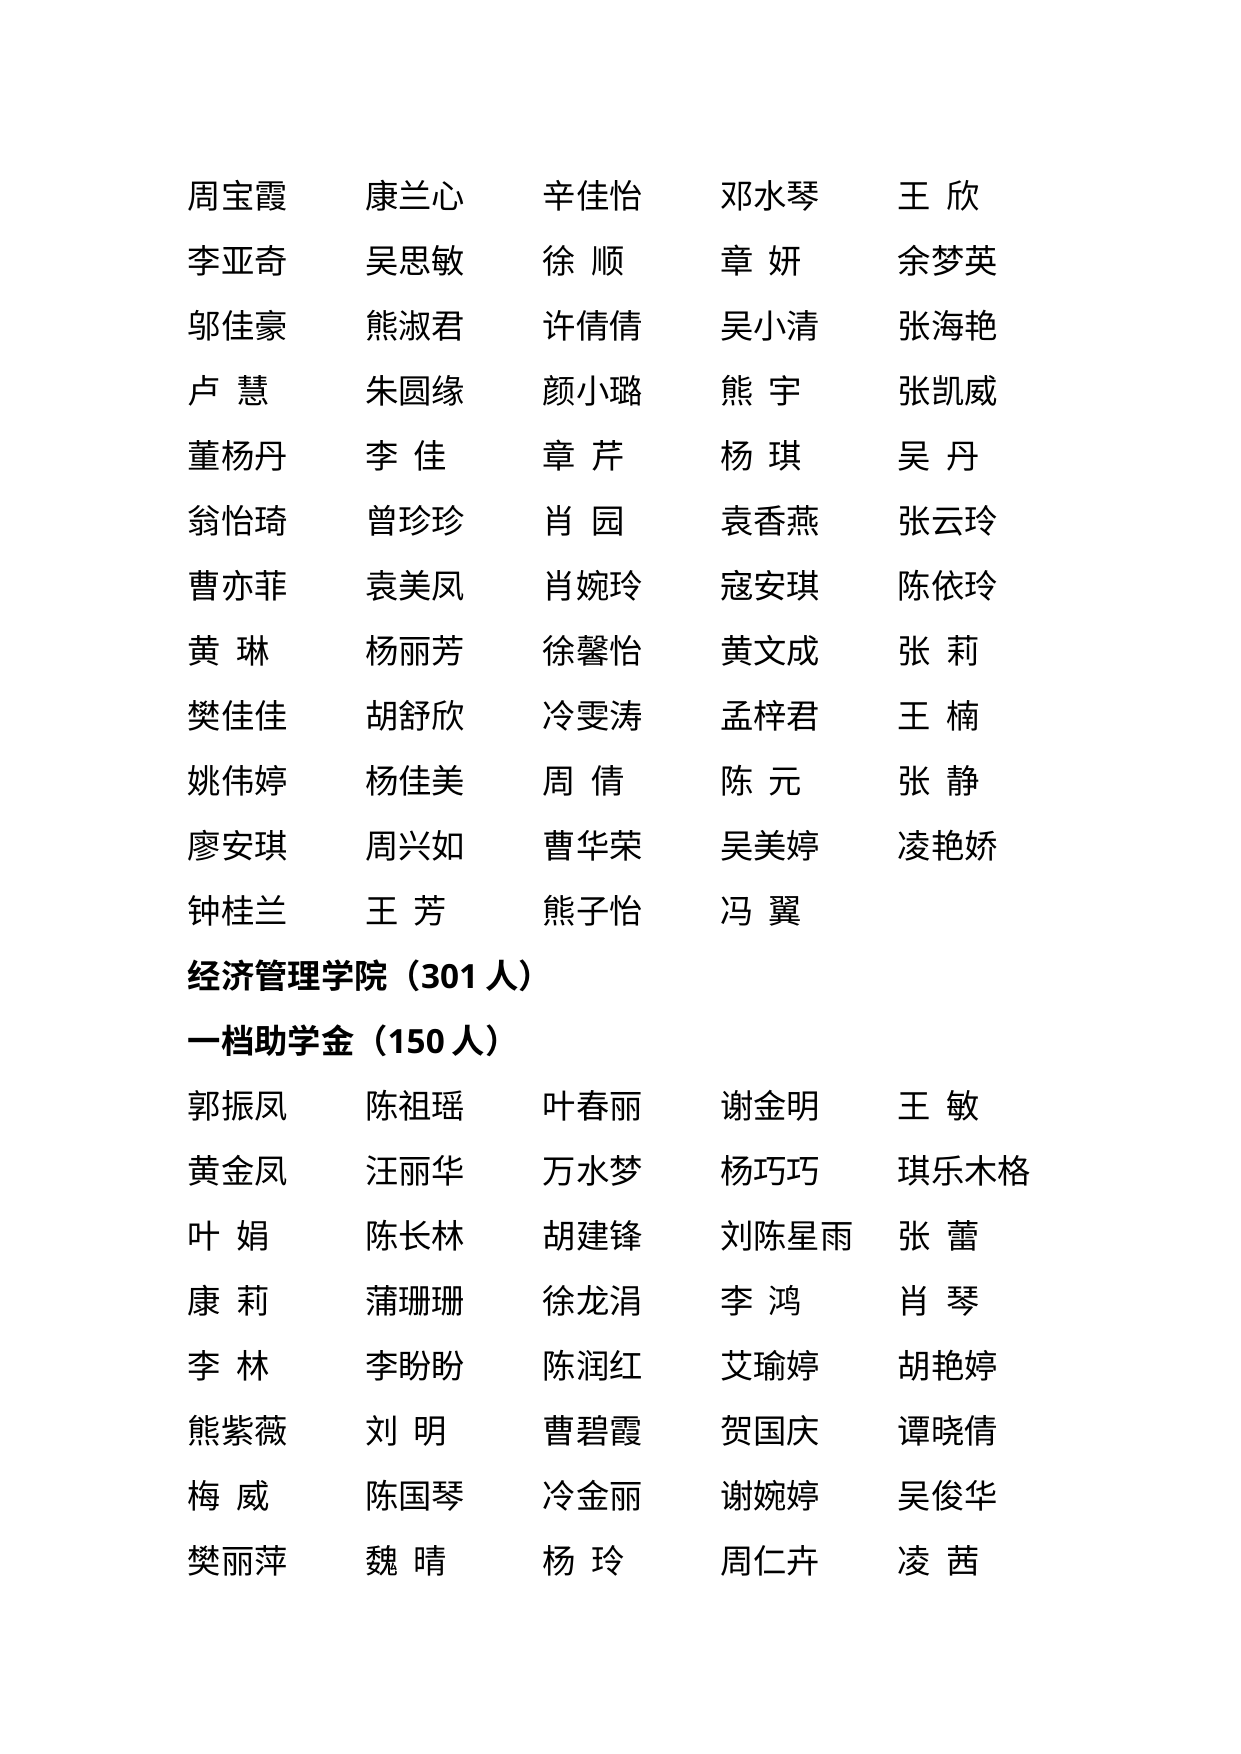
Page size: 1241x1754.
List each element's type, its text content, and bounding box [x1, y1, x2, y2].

text 康 莉 蒲珊珊 徐龙涓 李 鸿 肖 琴 [187, 1267, 1053, 1332]
text 郭振凤 陈祖瑶 叶春丽 谢金明 王 敏 [187, 1072, 1053, 1137]
text 翁怡琦 曾珍珍 肖 园 袁香燕 张云玲 [187, 487, 1053, 552]
text 一档助学金（150人） [187, 1007, 1053, 1072]
text 董杨丹 李 佳 章 芹 杨 琪 吴 丹 [187, 422, 1053, 487]
text 樊丽萍 魏 晴 杨 玲 周仁卉 凌 茜 [187, 1527, 1053, 1592]
text 卢 慧 朱圆缘 颜小璐 熊 宇 张凯威 [187, 357, 1053, 422]
text 李亚奇 吴思敏 徐 顺 章 妍 余梦英 [187, 227, 1053, 292]
text 李 林 李盼盼 陈润红 艾瑜婷 胡艳婷 [187, 1332, 1053, 1397]
text 曹亦菲 袁美凤 肖婉玲 寇安琪 陈依玲 [187, 552, 1053, 617]
text 樊佳佳 胡舒欣 冷雯涛 孟梓君 王 楠 [187, 682, 1053, 747]
text 姚伟婷 杨佳美 周 倩 陈 元 张 静 [187, 747, 1053, 812]
text 梅 威 陈国琴 冷金丽 谢婉婷 吴俊华 [187, 1462, 1053, 1527]
text 叶 娟 陈长林 胡建锋 刘陈星雨 张 蕾 [187, 1202, 1053, 1267]
text 黄 琳 杨丽芳 徐馨怡 黄文成 张 莉 [187, 617, 1053, 682]
text 周宝霞 康兰心 辛佳怡 邓水琴 王 欣 [187, 162, 1053, 227]
text 钟桂兰 王 芳 熊子怡 冯 翼 [187, 877, 1053, 942]
text 邬佳豪 熊淑君 许倩倩 吴小清 张海艳 [187, 292, 1053, 357]
text 黄金凤 汪丽华 万水梦 杨巧巧 琪乐木格 [187, 1137, 1053, 1202]
text 经济管理学院（301人） [187, 942, 1053, 1007]
text 廖安琪 周兴如 曹华荣 吴美婷 凌艳娇 [187, 812, 1053, 877]
text 熊紫薇 刘 明 曹碧霞 贺国庆 谭晓倩 [187, 1397, 1053, 1462]
